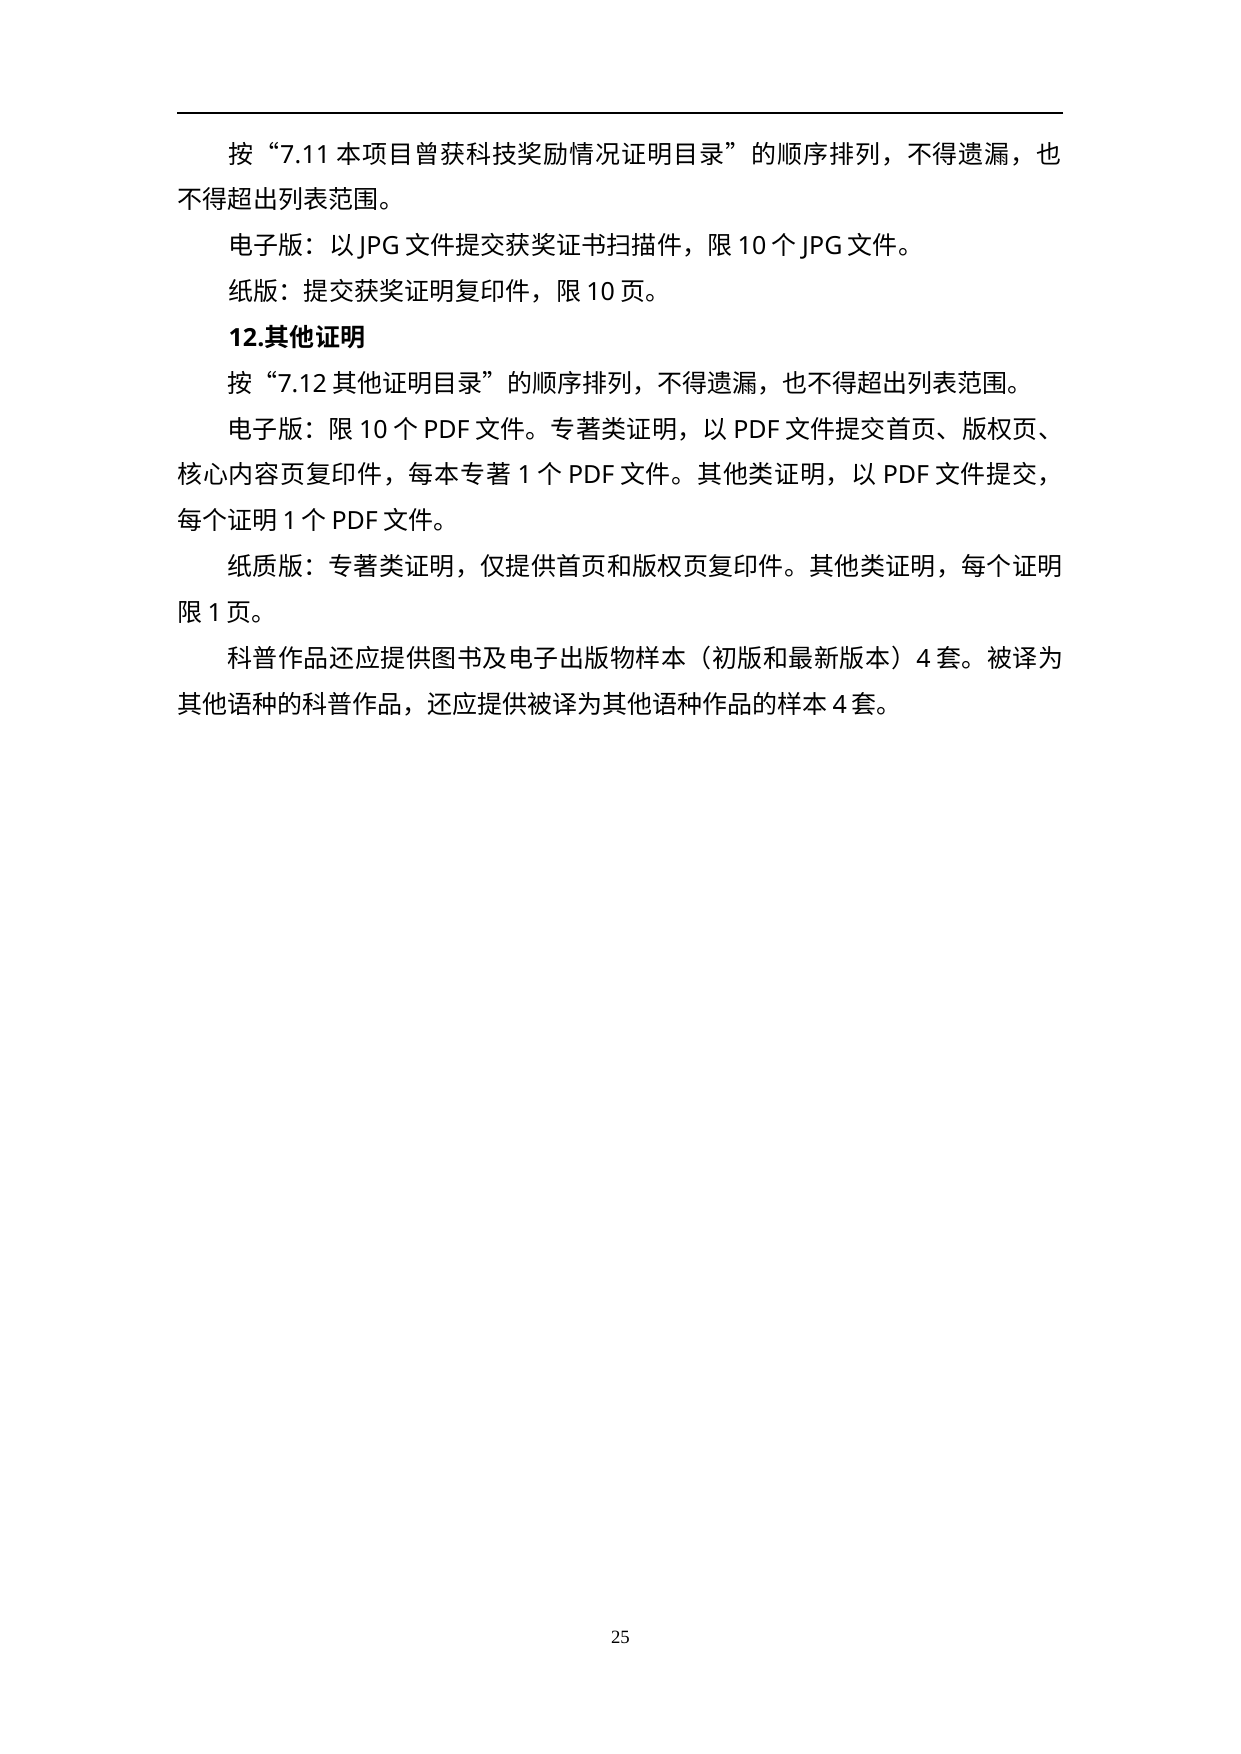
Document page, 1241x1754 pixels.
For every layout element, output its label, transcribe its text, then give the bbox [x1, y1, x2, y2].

text 按“7.12其他证明目录”的顺序排列，不得遗漏，也不得超出列表范围。 [177, 356, 1063, 401]
text 电子版：以JPG文件提交获奖证书扫描件，限10个JPG文件。 [177, 218, 1063, 264]
text 电子版：限10个PDF文件。专著类证明，以PDF文件提交首页、版权页、核心内容页复印件，每本专著1个PDF文件。其他类证明，以PDF文件提交，每个证明1个PDF文件。 [177, 401, 1063, 539]
text 12.其他证明 [177, 310, 1063, 356]
text 科普作品还应提供图书及电子出版物样本（初版和最新版本）4套。被译为其他语种的科普作品，还应提供被译为其他语种作品的样本4套。 [177, 631, 1063, 722]
text 纸版：提交获奖证明复印件，限10页。 [177, 264, 1063, 310]
text 纸质版：专著类证明，仅提供首页和版权页复印件。其他类证明，每个证明限1页。 [177, 539, 1063, 631]
text 按“7.11本项目曾获科技奖励情况证明目录”的顺序排列，不得遗漏，也不得超出列表范围。 [177, 126, 1063, 218]
